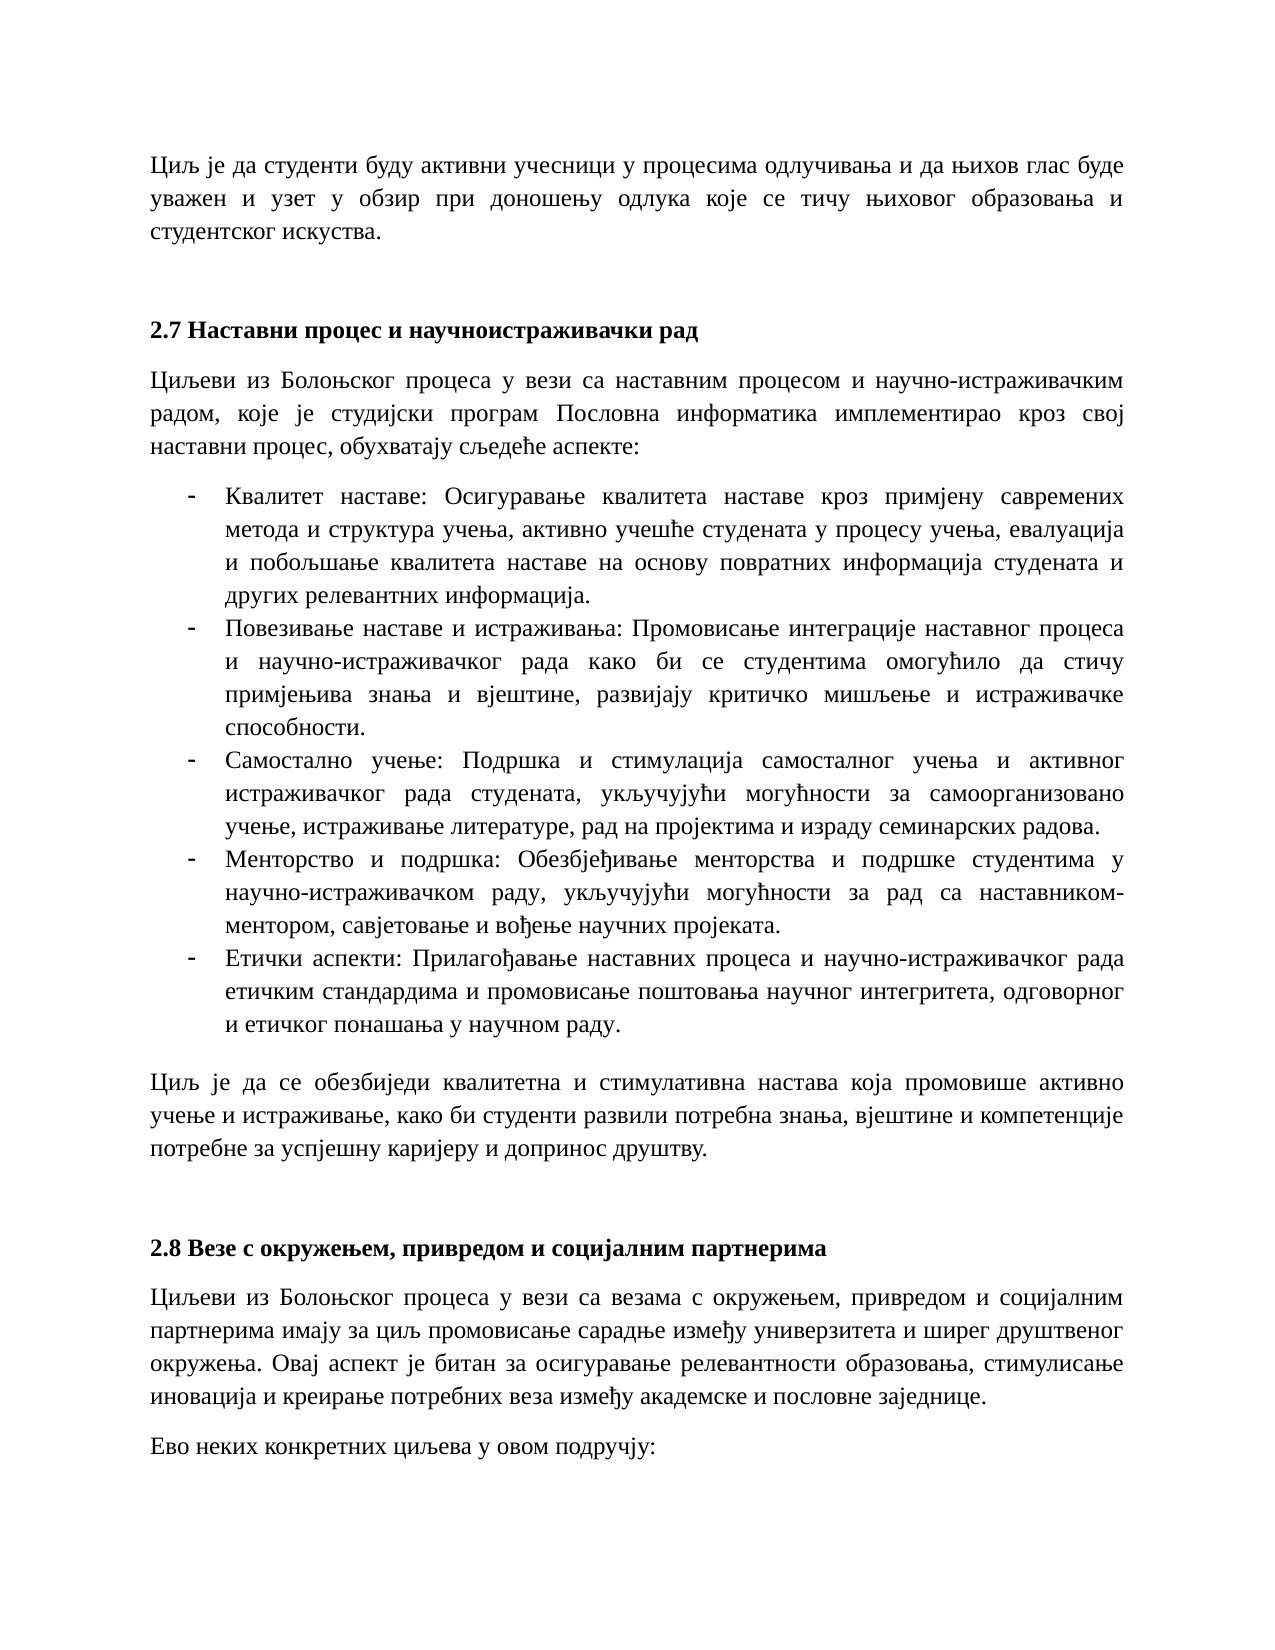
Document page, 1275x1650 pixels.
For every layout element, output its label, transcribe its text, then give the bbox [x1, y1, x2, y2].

list Етички аспекти: Прилагођавање наставних процеса и научно-истраживачког рада етичким стандардима и промовисање поштовања научног интегритета, одговорног и етичког понашања у научном раду. [187, 943, 1125, 1038]
list Менторство и подршка: Обезбјеђивање менторства и подршке студентима у научно-истраживачком раду, укључујући могућности за рад са наставником-ментором, савјетовање и вођење научних пројеката. [187, 844, 1125, 939]
text 2.7 Наставни процес и научноистраживачки рад [150, 315, 1125, 344]
text Циљ је да се обезбиједи квалитетна и стимулативна настава која промовише активно учење и истраживање, како би студенти развили потребна знања, вјештине и компетенције потребне за успјешну каријеру и допринос друштву. [150, 1067, 1125, 1162]
list Квалитет наставе: Осигуравање квалитета наставе кроз примјену савремених метода и структура учења, активно учешће студената у процесу учења, евалуација и побољшање квалитета наставе на основу повратних информација студената и других релевантних информација. [187, 481, 1125, 609]
text Ево неких конкретних циљева у овом подручју: [150, 1431, 1125, 1460]
list Самостално учење: Подршка и стимулација самосталног учења и активног истраживачког рада студената, укључујући могућности за самоорганизовано учење, истраживање литературе, рад на пројектима и израду семинарских радова. [187, 745, 1125, 840]
text 2.8 Везе с окружењем, привредом и социјалним партнерима [150, 1233, 1125, 1261]
text Циљеви из Болоњског процеса у вези са везама с окружењем, привредом и социјалним партнерима имају за циљ промовисање сарадње између универзитета и ширег друштвеног окружења. Овај аспект је битан за осигуравање релевантности образовања, стимулисање иновација и креирање потребних веза између академске и пословне заједнице. [150, 1282, 1125, 1410]
list Повезивање наставе и истраживања: Промовисање интеграције наставног процеса и научно-истраживачког рада како би се студентима омогућило да стичу примјењива знања и вјештине, развијају критичко мишљење и истраживачке способности. [187, 613, 1125, 741]
text Циљеви из Болоњског процеса у вези са наставним процесом и научно-истраживачким радом, које је студијски програм Пословна информатика имплементирао кроз свој наставни процес, обухватају сљедеће аспекте: [150, 365, 1125, 460]
text Циљ је да студенти буду активни учесници у процесима одлучивања и да њихов глас буде уважен и узет у обзир при доношењу одлука које се тичу њиховог образовања и студентског искуства. [150, 150, 1125, 245]
